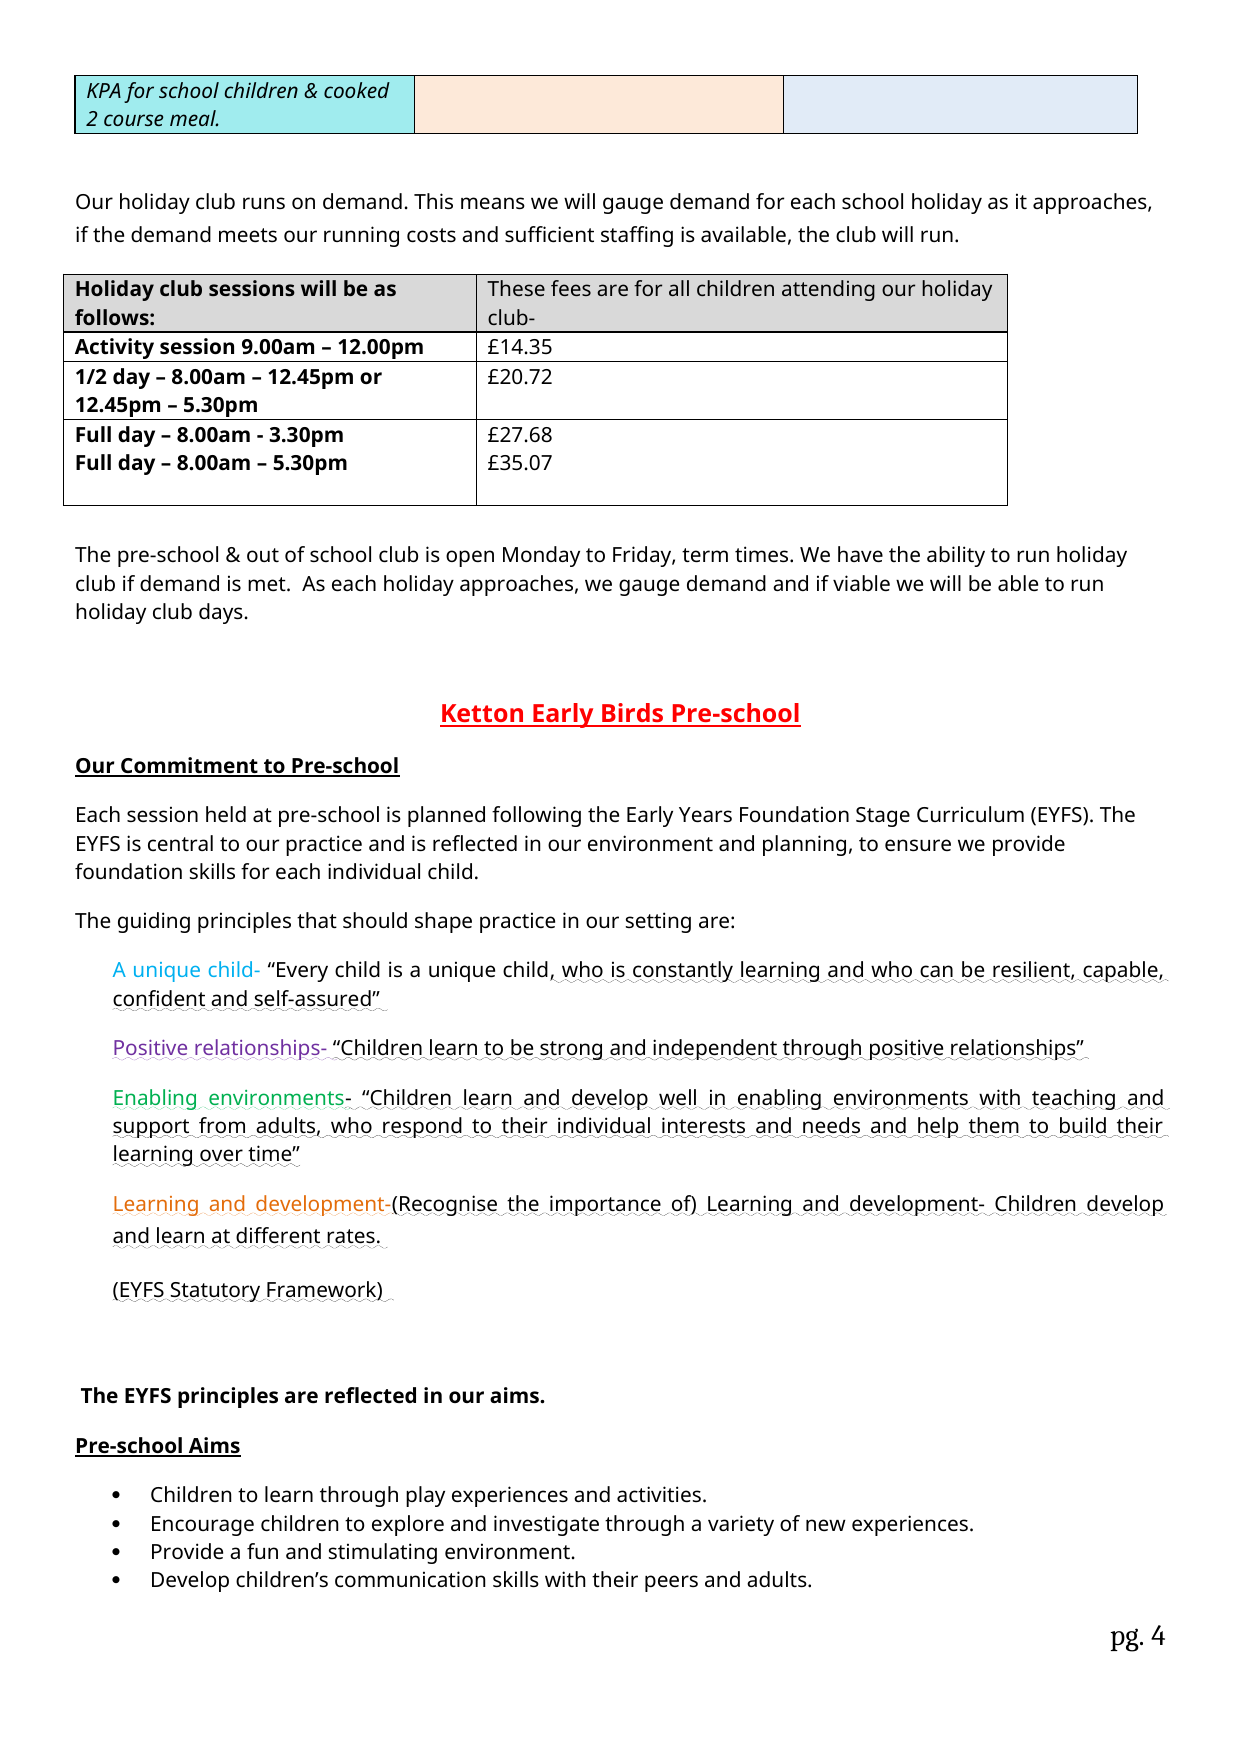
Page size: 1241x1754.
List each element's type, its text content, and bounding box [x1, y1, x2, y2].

table_cell £20.72 [477, 362, 1007, 419]
table_cell Full day – 8.00am - 3.30pm Full day – 8.00am – 5.30pm [64, 420, 476, 505]
text Enabling environments- “Children learn and develop well in enabling environments with teaching and support from adults, who respond to their individual interests and needs and help them to build their learning over time” [112, 1107, 1165, 1137]
list Provide a fun and stimulating environment. [112, 1537, 1165, 1566]
text A unique child- “Every child is a unique child, who is constantly learning and who can be resilient, capable, confident and self-assured” [112, 956, 1165, 1012]
text The EYFS principles are reflected in our aims. [75, 1382, 1165, 1410]
text Our holiday club runs on demand. This means we will gauge demand for each school holiday as it approaches, if the demand meets our running costs and sufficient staffing is available, the club will run. [75, 187, 1165, 248]
text Learning and development-(Recognise the importance of) Learning and development- Children develop and learn at different rates. [112, 1213, 1165, 1250]
table_header Holiday club sessions will be as follows: [64, 275, 476, 331]
text Ketton Early Birds Pre-school [75, 696, 1165, 730]
table_header These fees are for all children attending our holiday club- [477, 275, 1007, 331]
text Enabling environments- “Children learn and develop well in enabling environments with teaching and support from adults, who respond to their individual interests and needs and help them to build their learning over time” [112, 1083, 1165, 1109]
text Learning and development-(Recognise the importance of) Learning and development- Children develop and learn at different rates. [112, 1189, 1165, 1215]
list Children to learn through play experiences and activities. [112, 1480, 1165, 1509]
text Our Commitment to Pre-school [75, 751, 1165, 779]
text The guiding principles that should shape practice in our setting are: [75, 906, 1165, 935]
table_cell Activity session 9.00am – 12.00pm [64, 333, 476, 361]
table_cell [76, 76, 414, 133]
list Encourage children to explore and investigate through a variety of new experiences. [112, 1509, 1165, 1537]
table_cell £16.38 [415, 76, 783, 133]
table_cell £14.35 [477, 333, 1007, 361]
text Pre-school Aims [75, 1431, 1165, 1459]
text The pre-school & out of school club is open Monday to Friday, term times. We have the ability to run holiday club if demand is met. As each holiday approaches, we gauge demand and if viable we will be able to run holiday club days. [75, 541, 1165, 626]
table_cell £3.40* [784, 76, 1137, 133]
table_cell 1/2 day – 8.00am – 12.45pm or 12.45pm – 5.30pm [64, 362, 476, 419]
list Develop children’s communication skills with their peers and adults. [112, 1566, 1165, 1594]
text (EYFS Statutory Framework) [112, 1275, 1165, 1303]
table_cell £27.68 £35.07 [477, 420, 1007, 505]
text Each session held at pre-school is planned following the Early Years Foundation Stage Curriculum (EYFS). The EYFS is central to our practice and is reflected in our environment and planning, to ensure we provide foundation skills for each individual child. [75, 800, 1165, 886]
text Positive relationships- “Children learn to be strong and independent through positive relationships” [112, 1033, 1165, 1062]
text Enabling environments- “Children learn and develop well in enabling environments with teaching and support from adults, who respond to their individual interests and needs and help them to build their learning over time” [112, 1136, 1165, 1168]
